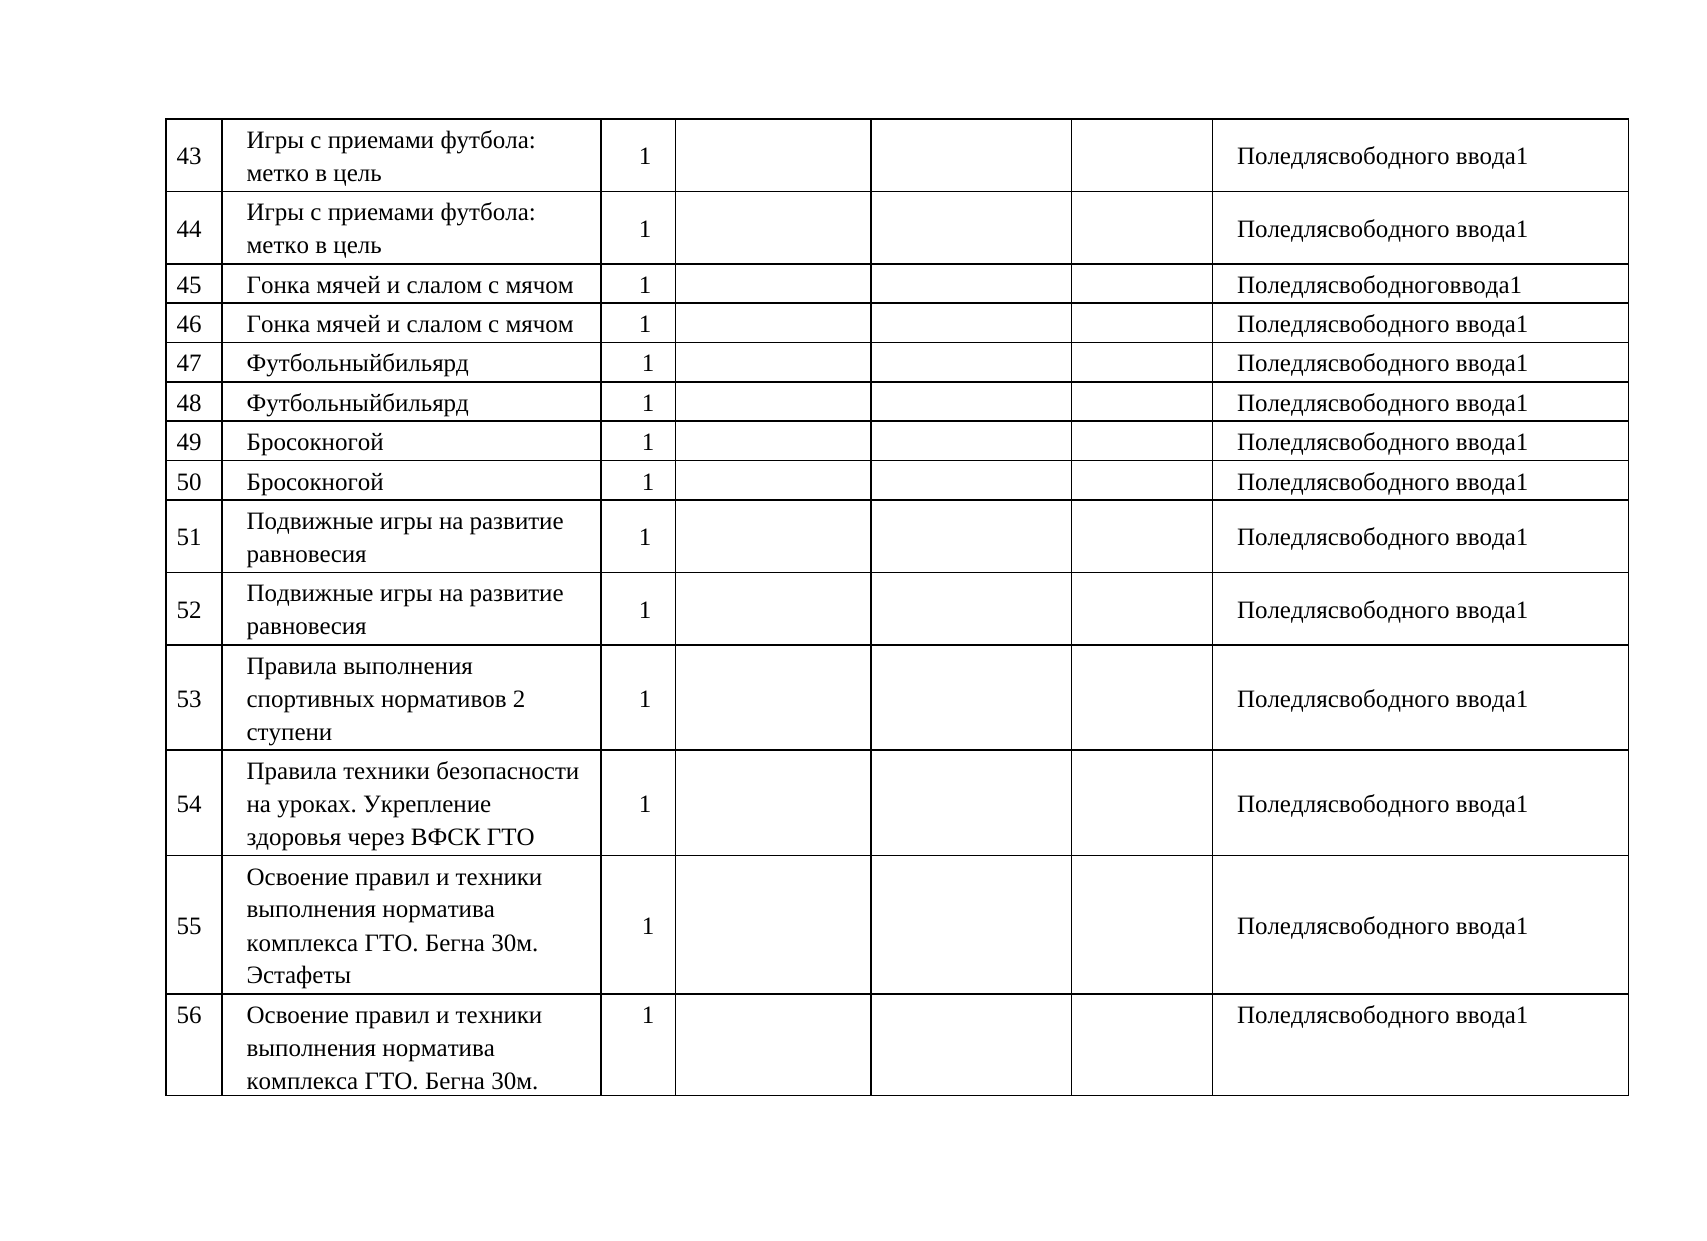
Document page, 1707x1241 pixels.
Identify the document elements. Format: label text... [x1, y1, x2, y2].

table_cell [1072, 383, 1212, 420]
table_cell 1 [602, 304, 675, 342]
table_cell 1 [602, 856, 675, 993]
table_cell Правила техники безопасности на уроках. Укрепление здоровья через ВФСК ГТО [223, 751, 600, 855]
table_cell 48 [167, 383, 221, 420]
table_cell [872, 304, 1071, 342]
table_cell 1 [602, 343, 675, 381]
table_cell Игры с приемами футбола: метко в цель [223, 192, 600, 263]
table_cell Поледлясвободного ввода1 [1213, 751, 1628, 855]
table_cell [872, 383, 1071, 420]
table_cell [872, 120, 1071, 191]
table_cell Поледлясвободноговвода1 [1213, 265, 1628, 302]
table_cell Поледлясвободного ввода1 [1213, 383, 1628, 420]
table_cell 47 [167, 343, 221, 381]
table_cell [1072, 461, 1212, 499]
table_cell [676, 422, 870, 460]
table_cell [676, 461, 870, 499]
table_cell [676, 192, 870, 263]
table_cell Поледлясвободного ввода1 [1213, 646, 1628, 749]
table_cell [1072, 265, 1212, 302]
table_cell [872, 192, 1071, 263]
table_cell [1072, 646, 1212, 749]
table_cell 1 [602, 501, 675, 572]
table_cell 1 [602, 461, 675, 499]
table_cell 45 [167, 265, 221, 302]
table_cell 1 [602, 751, 675, 855]
table_cell Поледлясвободного ввода1 [1213, 304, 1628, 342]
table_cell 1 [602, 573, 675, 644]
table_cell Бросокногой [223, 461, 600, 499]
table_cell [676, 120, 870, 191]
table_cell [872, 751, 1071, 855]
table_cell [1072, 995, 1212, 1095]
table_cell [676, 995, 870, 1095]
table_cell 56 [167, 995, 221, 1095]
table_cell [1072, 573, 1212, 644]
table_cell [1072, 751, 1212, 855]
table_cell [676, 383, 870, 420]
table_cell [872, 995, 1071, 1095]
table_cell [1072, 501, 1212, 572]
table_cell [1213, 995, 1628, 1095]
table_cell 1 [602, 422, 675, 460]
table_cell [676, 265, 870, 302]
table_cell Футбольныйбильярд [223, 383, 600, 420]
table_cell [872, 573, 1071, 644]
table_cell [676, 501, 870, 572]
table_cell 1 [602, 192, 675, 263]
table_cell Правила выполнения спортивных нормативов 2 ступени [223, 646, 600, 749]
table_cell 54 [167, 751, 221, 855]
table_cell [872, 422, 1071, 460]
table_cell 1 [602, 995, 675, 1095]
table_cell 51 [167, 501, 221, 572]
table_cell Поледлясвободного ввода1 [1213, 422, 1628, 460]
table_cell [676, 573, 870, 644]
table_cell [872, 461, 1071, 499]
table_cell [1072, 192, 1212, 263]
table_cell [676, 751, 870, 855]
table_cell [676, 646, 870, 749]
table_cell [1072, 304, 1212, 342]
table_cell [1072, 422, 1212, 460]
table_cell [872, 501, 1071, 572]
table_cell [223, 995, 600, 1095]
table_cell Бросокногой [223, 422, 600, 460]
table_cell 43 [167, 120, 221, 191]
table_cell Гонка мячей и слалом с мячом [223, 265, 600, 302]
table_cell Поледлясвободного ввода1 [1213, 461, 1628, 499]
table_cell Подвижные игры на развитие равновесия [223, 501, 600, 572]
table_cell 53 [167, 646, 221, 749]
table_cell 46 [167, 304, 221, 342]
table_cell [676, 343, 870, 381]
table_cell Поледлясвободного ввода1 [1213, 343, 1628, 381]
table_cell Подвижные игры на развитие равновесия [223, 573, 600, 644]
table_cell Поледлясвободного ввода1 [1213, 856, 1628, 993]
table_cell Поледлясвободного ввода1 [1213, 573, 1628, 644]
table_cell 50 [167, 461, 221, 499]
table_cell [223, 856, 600, 993]
table_cell Игры с приемами футбола: метко в цель [223, 120, 600, 191]
table_cell 55 [167, 856, 221, 993]
table_cell [872, 856, 1071, 993]
table_cell 1 [602, 120, 675, 191]
table_cell [872, 265, 1071, 302]
table_cell [1072, 120, 1212, 191]
table_cell Поледлясвободного ввода1 [1213, 192, 1628, 263]
table_cell Футбольныйбильярд [223, 343, 600, 381]
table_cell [1213, 120, 1628, 191]
table_cell 1 [602, 383, 675, 420]
table_cell 49 [167, 422, 221, 460]
table_cell [1072, 343, 1212, 381]
table_cell 52 [167, 573, 221, 644]
table_cell Гонка мячей и слалом с мячом [223, 304, 600, 342]
table_cell 1 [602, 646, 675, 749]
table_cell [872, 646, 1071, 749]
table_cell 44 [167, 192, 221, 263]
table_cell [1072, 856, 1212, 993]
table_cell [676, 856, 870, 993]
table_cell [872, 343, 1071, 381]
table_cell 1 [602, 265, 675, 302]
table_cell [676, 304, 870, 342]
table_cell Поледлясвободного ввода1 [1213, 501, 1628, 572]
